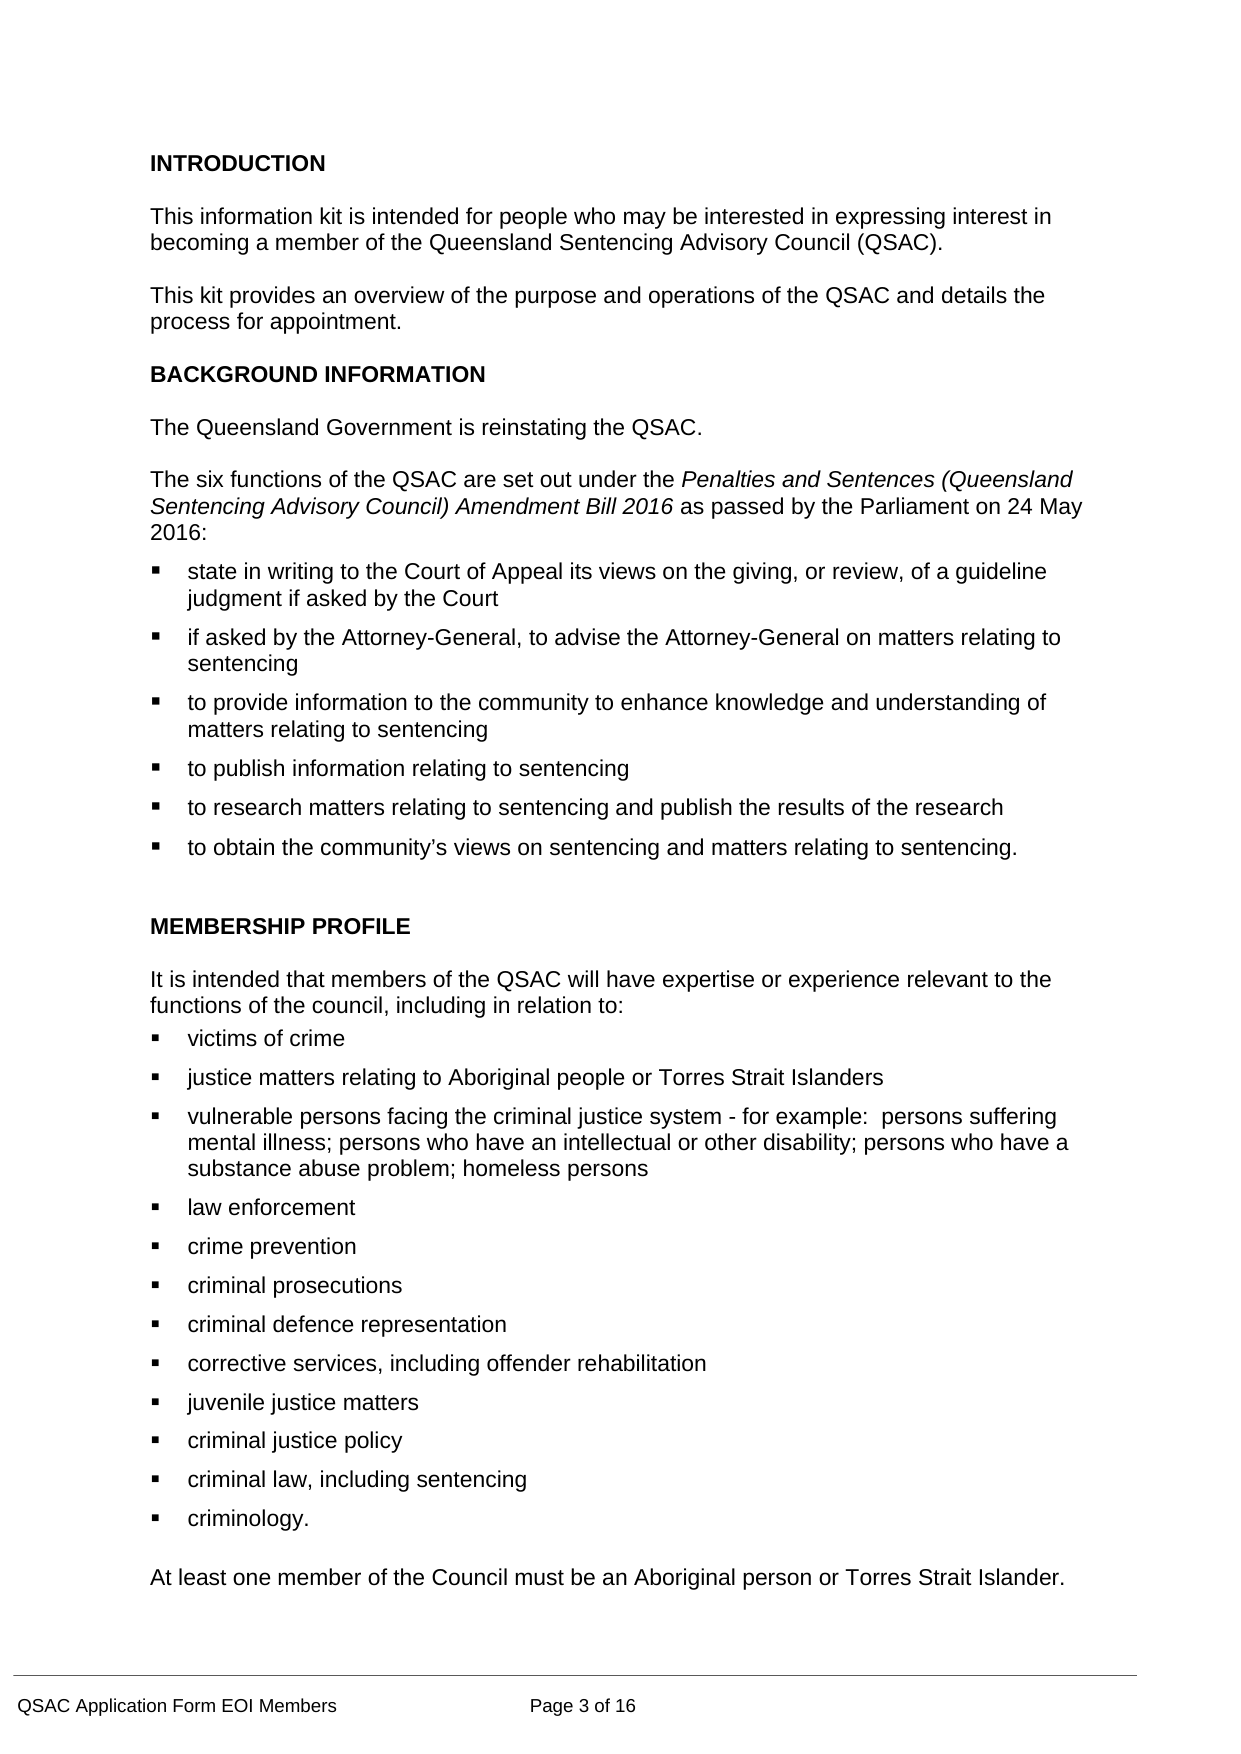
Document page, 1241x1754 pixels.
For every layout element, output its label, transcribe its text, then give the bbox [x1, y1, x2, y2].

list criminal justice policy [150, 1427, 1090, 1454]
list if asked by the Attorney-General, to advise the Attorney-General on matters relating to sentencing [150, 623, 1090, 677]
list to provide information to the community to enhance knowledge and understanding of matters relating to sentencing [150, 689, 1090, 742]
list crime prevention [150, 1233, 1090, 1259]
list victims of crime [150, 1025, 1090, 1051]
list juvenile justice matters [150, 1388, 1090, 1415]
text This kit provides an overview of the purpose and operations of the QSAC and details the process for appointment. [150, 282, 1090, 334]
list criminal prosecutions [150, 1272, 1090, 1298]
text The Queensland Government is reinstating the QSAC. [150, 413, 1090, 440]
text It is intended that members of the QSAC will have expertise or experience relevant to the functions of the council, including in relation to: [150, 966, 1090, 1019]
list corrective services, including offender rehabilitation [150, 1350, 1090, 1376]
text BACKGROUND INFORMATION [150, 361, 1090, 387]
list to obtain the community’s views on sentencing and matters relating to sentencing. [150, 834, 1090, 861]
list law enforcement [150, 1194, 1090, 1221]
list state in writing to the Court of Appeal its views on the giving, or review, of a guideline judgment if asked by the Court [150, 558, 1090, 611]
list to research matters relating to sentencing and publish the results of the research [150, 794, 1090, 821]
list criminology. [150, 1505, 1090, 1531]
text At least one member of the Council must be an Aboriginal person or Torres Strait Islander. [150, 1564, 1090, 1590]
text The six functions of the QSAC are set out under the Penalties and Sentences (Queensland Sentencing Advisory Council) Amendment Bill 2016 as passed by the Parliament on 24 May 2016: [150, 466, 1090, 545]
list criminal law, including sentencing [150, 1466, 1090, 1493]
list to publish information relating to sentencing [150, 755, 1090, 782]
list criminal defence representation [150, 1311, 1090, 1337]
text INTRODUCTION [150, 150, 1090, 176]
list vulnerable persons facing the criminal justice system - for example: persons suffering mental illness; persons who have an intellectual or other disability; persons who have a substance abuse problem; homeless persons [150, 1103, 1090, 1182]
text This information kit is intended for people who may be interested in expressing interest in becoming a member of the Queensland Sentencing Advisory Council (QSAC). [150, 203, 1090, 255]
list justice matters relating to Aboriginal people or Torres Strait Islanders [150, 1064, 1090, 1090]
text MEMBERSHIP PROFILE [150, 913, 1090, 940]
